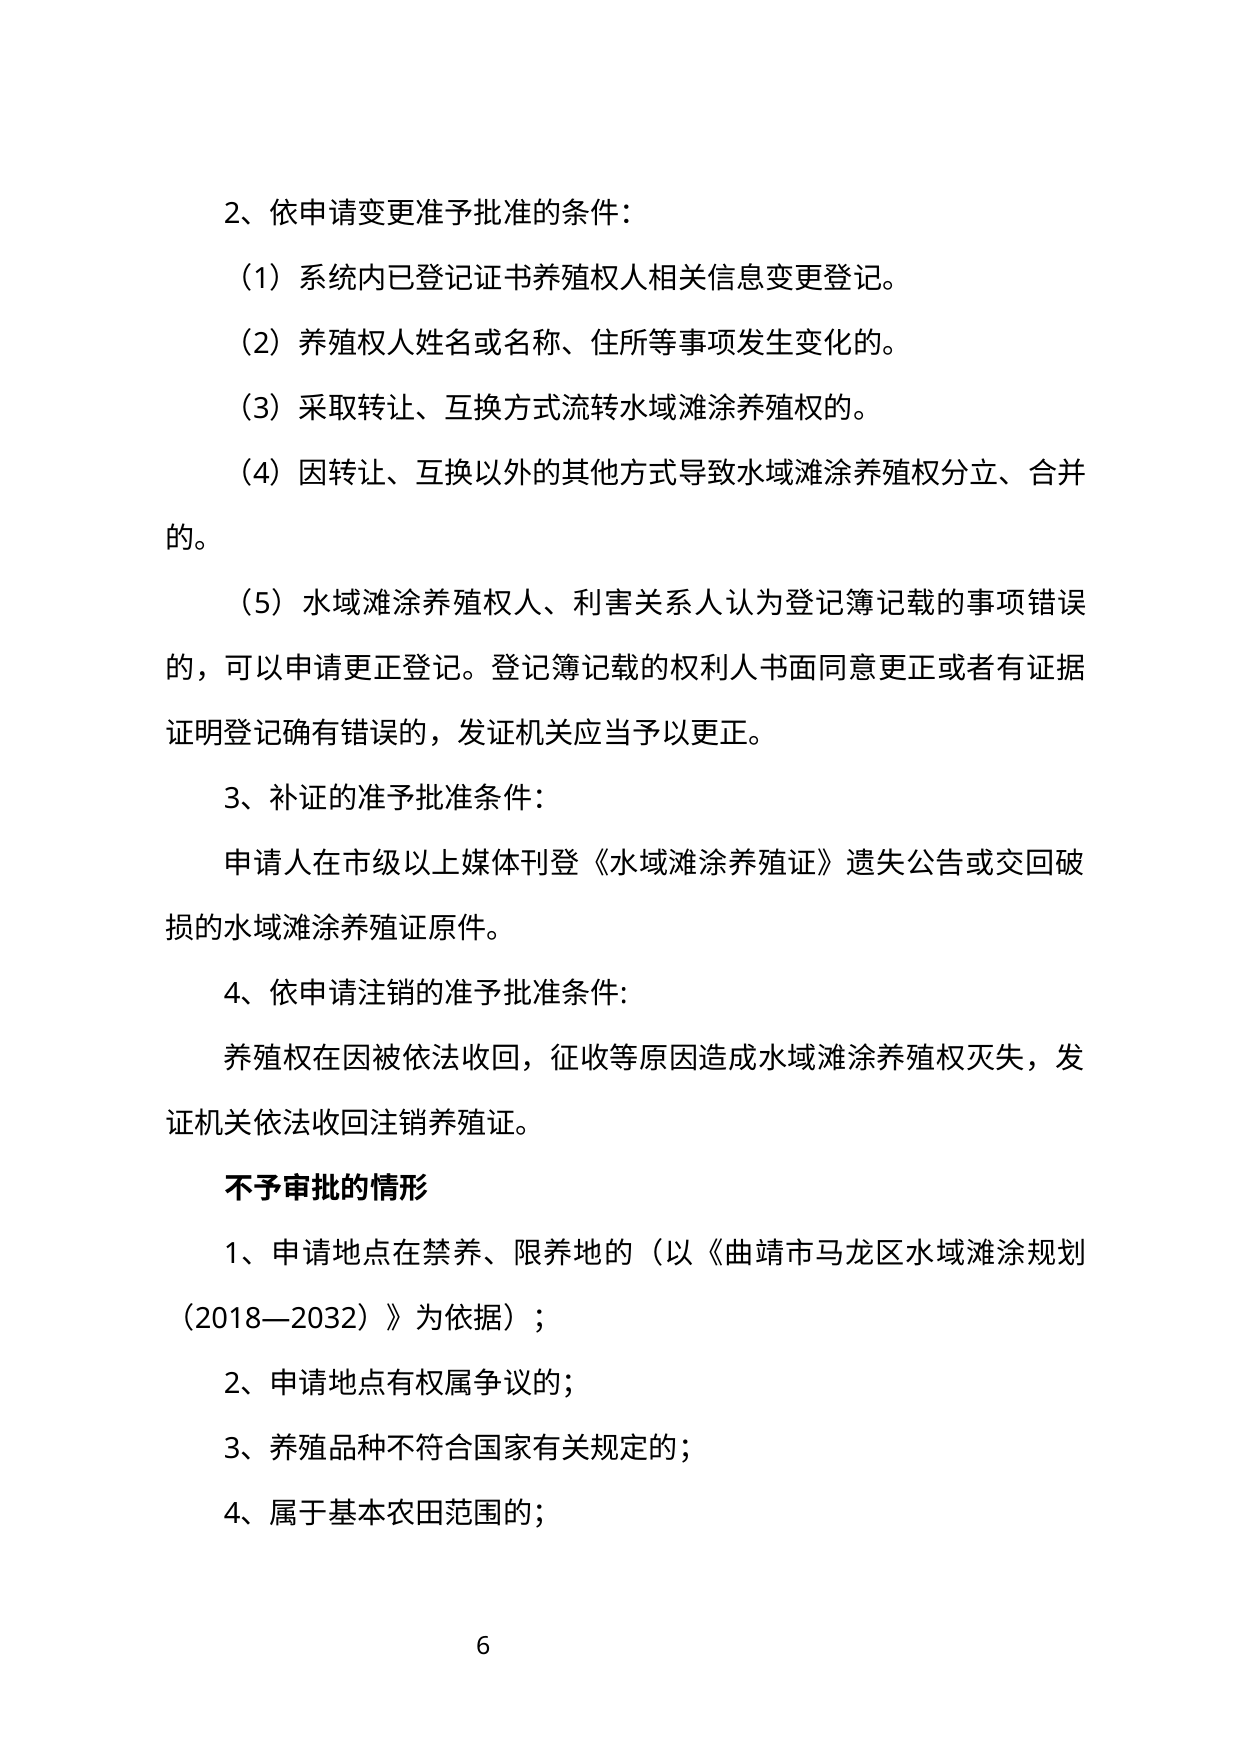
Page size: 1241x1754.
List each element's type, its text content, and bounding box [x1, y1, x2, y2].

text 4、属于基本农田范围的； [165, 1478, 1087, 1543]
text 3、补证的准予批准条件： [165, 763, 1087, 828]
text （2）养殖权人姓名或名称、住所等事项发生变化的。 [165, 308, 1087, 373]
text 养殖权在因被依法收回，征收等原因造成水域滩涂养殖权灭失，发证机关依法收回注销养殖证。 [165, 1023, 1087, 1153]
text 申请人在市级以上媒体刊登《水域滩涂养殖证》遗失公告或交回破损的水域滩涂养殖证原件。 [165, 828, 1087, 958]
text （4）因转让、互换以外的其他方式导致水域滩涂养殖权分立、合并的。 [165, 438, 1087, 568]
text 3、养殖品种不符合国家有关规定的； [165, 1413, 1087, 1478]
text 1、申请地点在禁养、限养地的（以《曲靖市马龙区水域滩涂规划（2018—2032）》为依据）； [165, 1218, 1087, 1348]
text 2、申请地点有权属争议的； [165, 1348, 1087, 1413]
text 4、依申请注销的准予批准条件: [165, 958, 1087, 1023]
text （5）水域滩涂养殖权人、利害关系人认为登记簿记载的事项错误的，可以申请更正登记。登记簿记载的权利人书面同意更正或者有证据证明登记确有错误的，发证机关应当予以更正。 [165, 568, 1087, 763]
text 不予审批的情形 [165, 1153, 1087, 1218]
text （3）采取转让、互换方式流转水域滩涂养殖权的。 [165, 373, 1087, 438]
text 2、依申请变更准予批准的条件： [165, 178, 1087, 243]
text （1）系统内已登记证书养殖权人相关信息变更登记。 [165, 243, 1087, 308]
